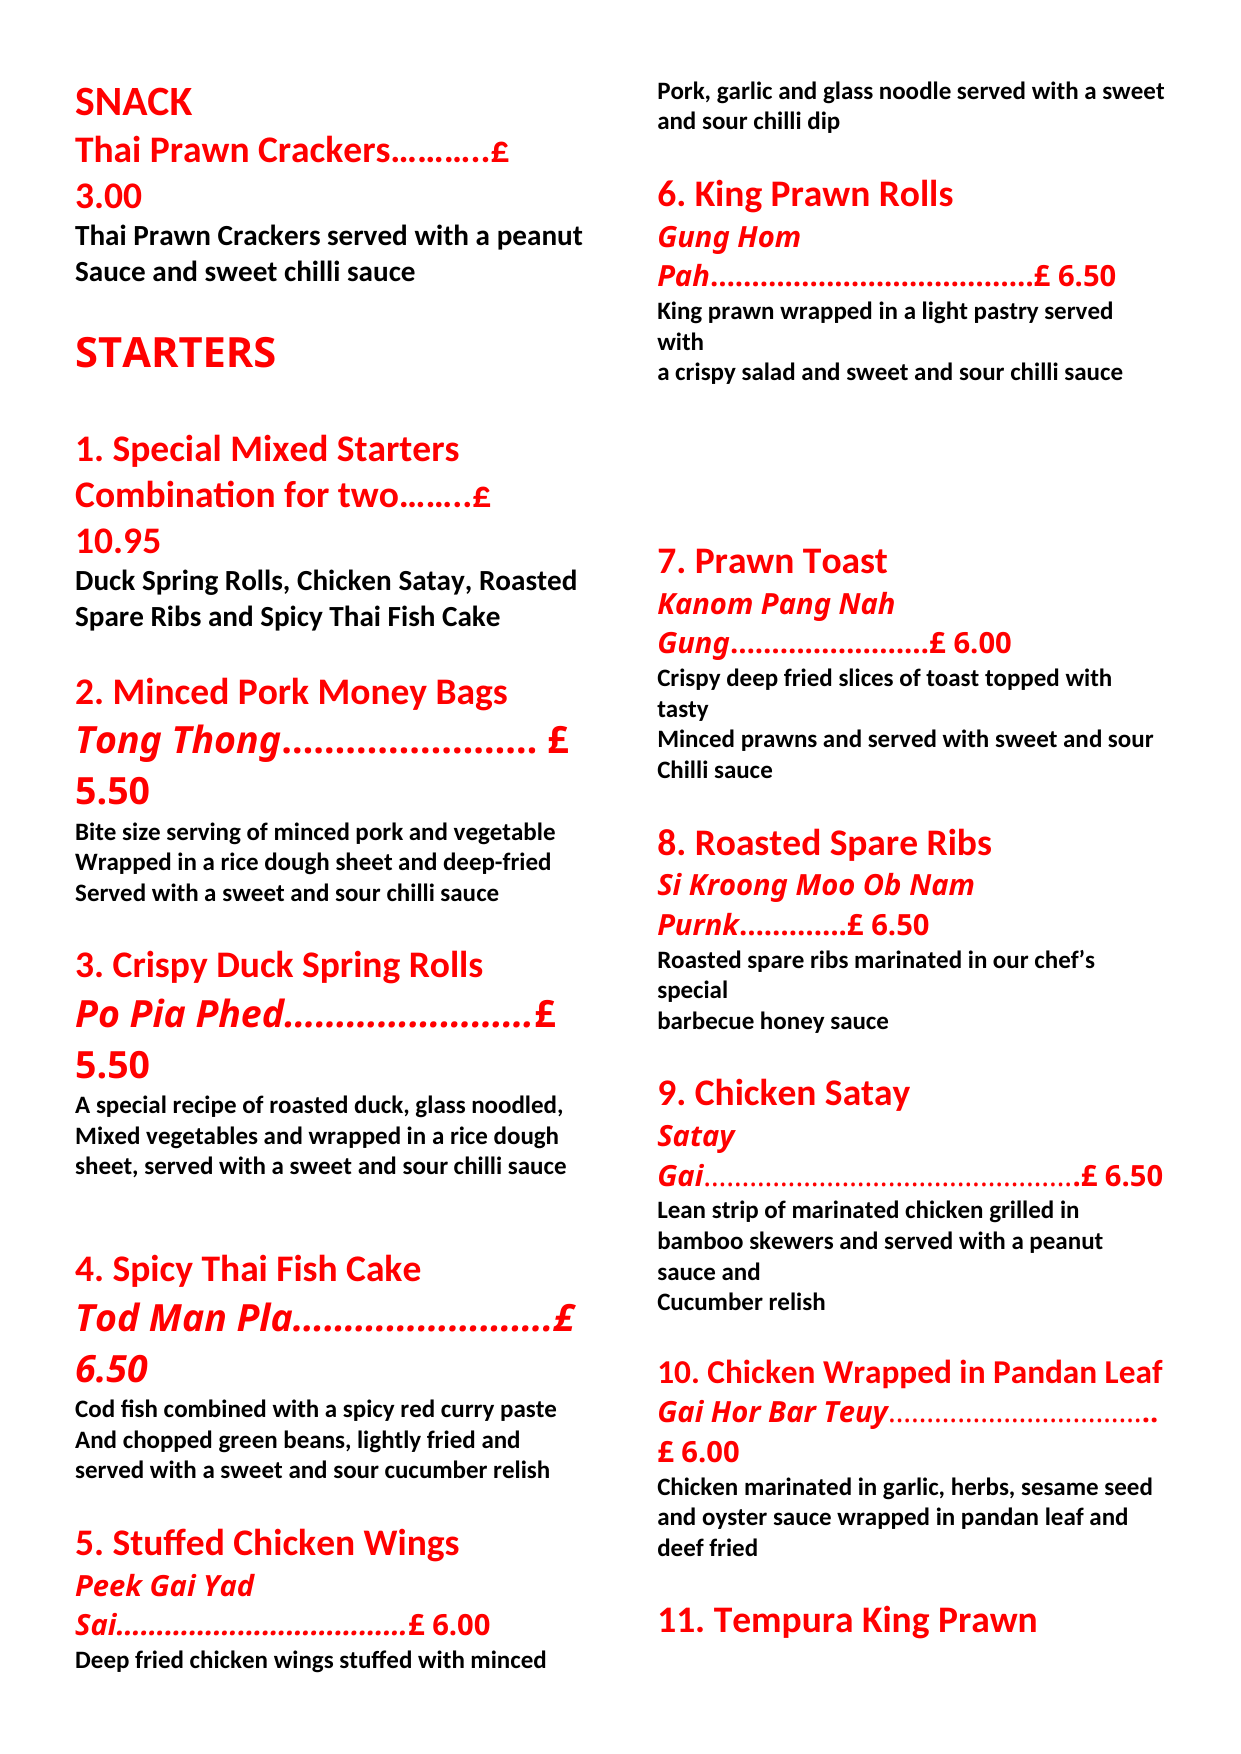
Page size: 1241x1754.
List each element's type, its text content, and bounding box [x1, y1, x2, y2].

text 1. Special Mixed Starters [75, 425, 583, 471]
text A special recipe of roasted duck, glass noodled, [75, 1089, 583, 1120]
text And chopped green beans, lightly fried and served with a sweet and sour cucumber relish [75, 1424, 583, 1485]
text SNACK [75, 75, 583, 126]
text 2. Minced Pork Money Bags [75, 668, 583, 714]
text a crispy salad and sweet and sour chilli sauce [657, 356, 1165, 387]
text Combination for two……..£ 10.95 [75, 471, 583, 562]
text Peek Gai Yad Sai………………………………£ 6.00 [75, 1565, 583, 1644]
text 10. Chicken Wrapped in Pandan Leaf [657, 1351, 1165, 1391]
text Lean strip of marinated chicken grilled in bamboo skewers and served with a peanut sauce and [657, 1194, 1165, 1286]
text Chicken marinated in garlic, herbs, sesame seed [657, 1471, 1165, 1501]
text Pork, garlic and glass noodle served with a sweet [657, 75, 1165, 106]
text Chilli sauce [657, 754, 1165, 784]
text Thai Prawn Crackers………..£ 3.00 [75, 126, 583, 217]
text 5. Stuffed Chicken Wings [75, 1519, 583, 1565]
text Roasted spare ribs marinated in our chef’s special [657, 944, 1165, 1005]
text King prawn wrapped in a light pastry served with [657, 295, 1165, 356]
text Kanom Pang Nah Gung……………………£ 6.00 [657, 583, 1165, 662]
text Spare Ribs and Spicy Thai Fish Cake [75, 598, 583, 634]
text Deep fried chicken wings stuffed with minced [75, 1644, 583, 1675]
text Mixed vegetables and wrapped in a rice dough sheet, served with a sweet and sour chilli sauce [75, 1120, 583, 1181]
text 9. Chicken Satay [657, 1069, 1165, 1115]
text Duck Spring Rolls, Chicken Satay, Roasted [75, 562, 583, 598]
text Cod fish combined with a spicy red curry paste [75, 1393, 583, 1424]
text Gung Hom Pah…………………………………£ 6.50 [657, 216, 1165, 295]
text deef fried [657, 1532, 1165, 1562]
text Po Pia Phed……………………£ 5.50 [75, 987, 583, 1089]
text Cucumber relish [657, 1286, 1165, 1317]
text Bite size serving of minced pork and vegetable [75, 816, 583, 846]
text STARTERS [75, 323, 583, 379]
text 4. Spicy Thai Fish Cake [75, 1245, 583, 1291]
text Sauce and sweet chilli sauce [75, 253, 583, 289]
text 6. King Prawn Rolls [657, 170, 1165, 216]
text Minced prawns and served with sweet and sour [657, 723, 1165, 754]
text Si Kroong Moo Ob Nam Purnk………….£ 6.50 [657, 864, 1165, 944]
text Tod Man Pla…………………….£ 6.50 [75, 1291, 583, 1393]
text Served with a sweet and sour chilli sauce [75, 877, 583, 907]
text Crispy deep fried slices of toast topped with tasty [657, 662, 1165, 723]
text 7. Prawn Toast [657, 537, 1165, 583]
text 8. Roasted Spare Ribs [657, 818, 1165, 864]
text and oyster sauce wrapped in pandan leaf and [657, 1501, 1165, 1532]
text 3. Crispy Duck Spring Rolls [75, 941, 583, 987]
text Gai Hor Bar Teuy……………………………..£ 6.00 [657, 1391, 1165, 1471]
text Tong Thong…………………… £ 5.50 [75, 714, 583, 816]
text Wrapped in a rice dough sheet and deep-fried [75, 846, 583, 877]
text 11. Tempura King Prawn [657, 1596, 1165, 1642]
text Satay Gai………………………………………….£ 6.50 [657, 1115, 1165, 1194]
text Thai Prawn Crackers served with a peanut [75, 217, 583, 253]
text and sour chilli dip [657, 106, 1165, 136]
text barbecue honey sauce [657, 1005, 1165, 1035]
